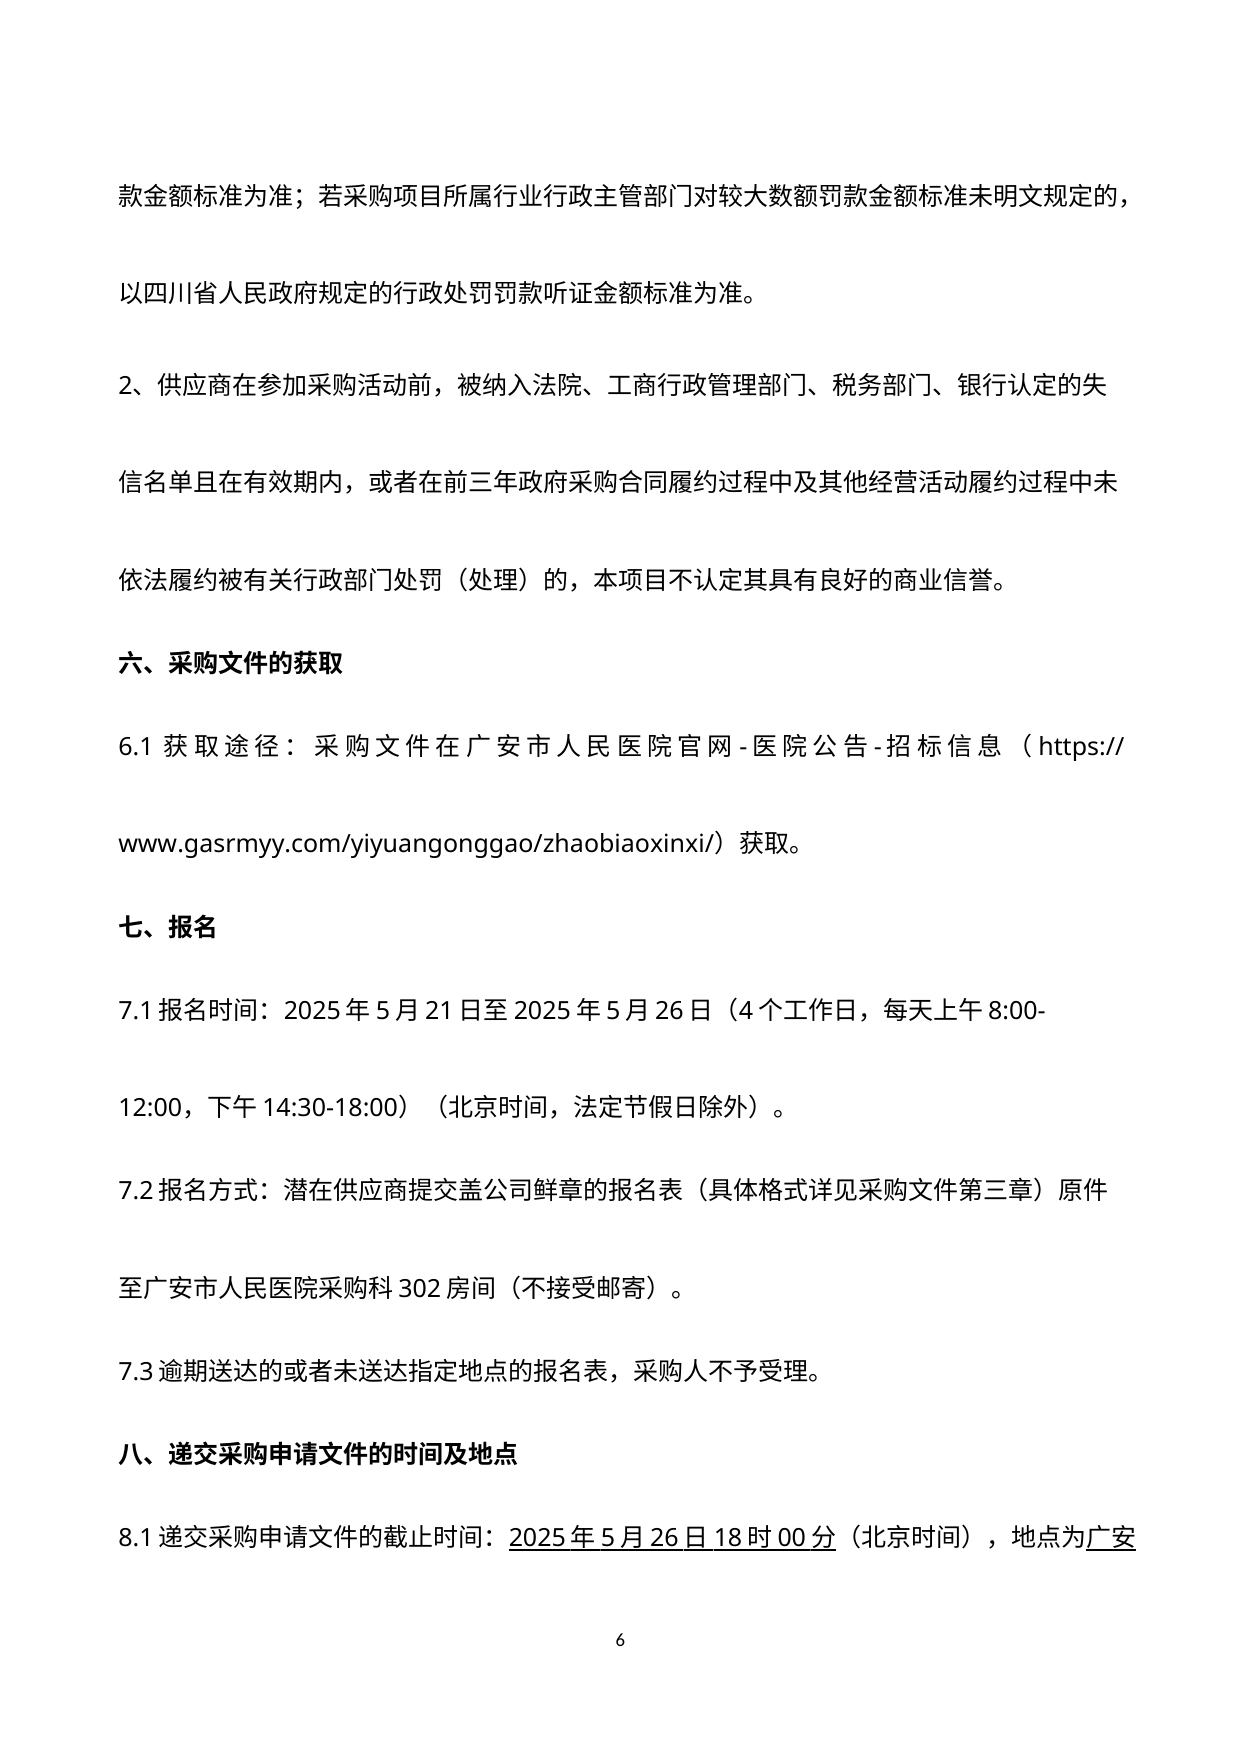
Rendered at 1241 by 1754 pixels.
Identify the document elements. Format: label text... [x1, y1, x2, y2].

text 六、采购文件的获取 [118, 629, 1122, 694]
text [118, 1503, 1138, 1568]
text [118, 162, 1124, 324]
text 七、报名 [118, 893, 1124, 958]
text 7.1报名时间：2025年5月21日至2025年5月26日（4个工作日，每天上午8:00-12:00，下午14:30-18:00）（北京时间，法定节假日除外）。 [118, 976, 1124, 1138]
text 6.1获取途径：采购文件在广安市人民医院官网-医院公告-招标信息（https://www.gasrmyy.com/yiyuangonggao/zhaobiaoxinxi/）获取。 [118, 712, 1124, 874]
text 7.2报名方式：潜在供应商提交盖公司鲜章的报名表（具体格式详见采购文件第三章）原件至广安市人民医院采购科302房间（不接受邮寄）。 [118, 1156, 1124, 1319]
text 八、递交采购申请文件的时间及地点 [118, 1420, 1122, 1485]
text 2、供应商在参加采购活动前，被纳入法院、工商行政管理部门、税务部门、银行认定的失信名单且在有效期内，或者在前三年政府采购合同履约过程中及其他经营活动履约过程中未依法履约被有关行政部门处罚（处理）的，本项目不认定其具有良好的商业信誉。 [118, 351, 1124, 611]
text 7.3逾期送达的或者未送达指定地点的报名表，采购人不予受理。 [118, 1337, 1124, 1402]
